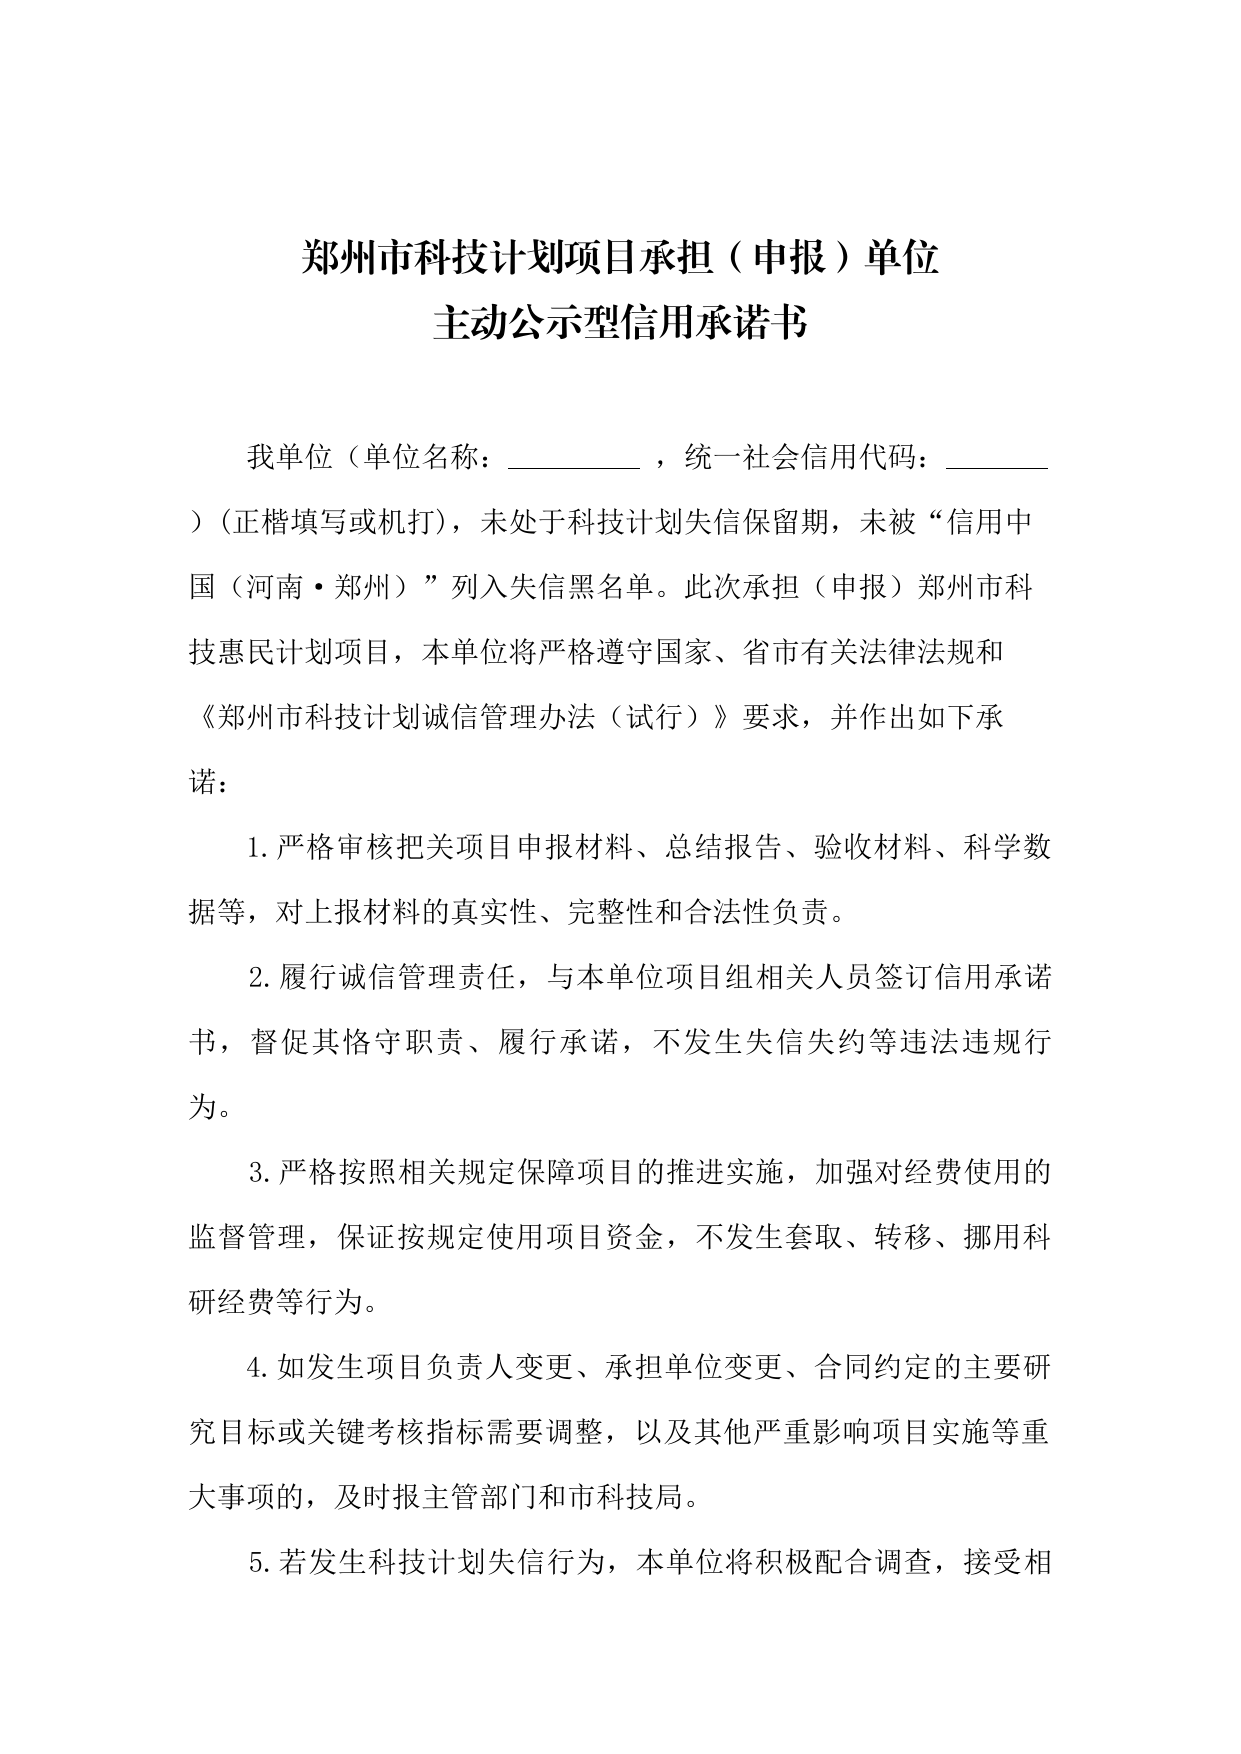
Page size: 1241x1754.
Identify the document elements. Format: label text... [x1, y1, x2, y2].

text 郑州市科技计划项目承担（申报）单位 [187, 227, 1053, 292]
text 1.严格审核把关项目申报材料、总结报告、验收材料、科学数据等，对上报材料的真实性、完整性和合法性负责。 2.履行诚信管理责任，与本单位项目组相关人员签订信用承诺书，督促其恪守职责、履行承诺，不发生失信失约等违法违规行为。 [187, 812, 1053, 1137]
text 3.严格按照相关规定保障项目的推进实施，加强对经费使用的监督管理，保证按规定使用项目资金，不发生套取、转移、挪用科研经费等行为。 [187, 1137, 1053, 1332]
text 主动公示型信用承诺书 [187, 292, 1053, 357]
text 我单位（单位名称： ，统一社会信用代码： ）(正楷填写或机打)，未处于科技计划失信保留期，未被“信用中国（河南·郑州）”列入失信黑名单。此次承担（申报）郑州市科技惠民计划项目，本单位将严格遵守国家、省市有关法律法规和《郑州市科技计划诚信管理办法（试行）》要求，并作出如下承诺： [187, 422, 1053, 812]
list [187, 1332, 1053, 1592]
